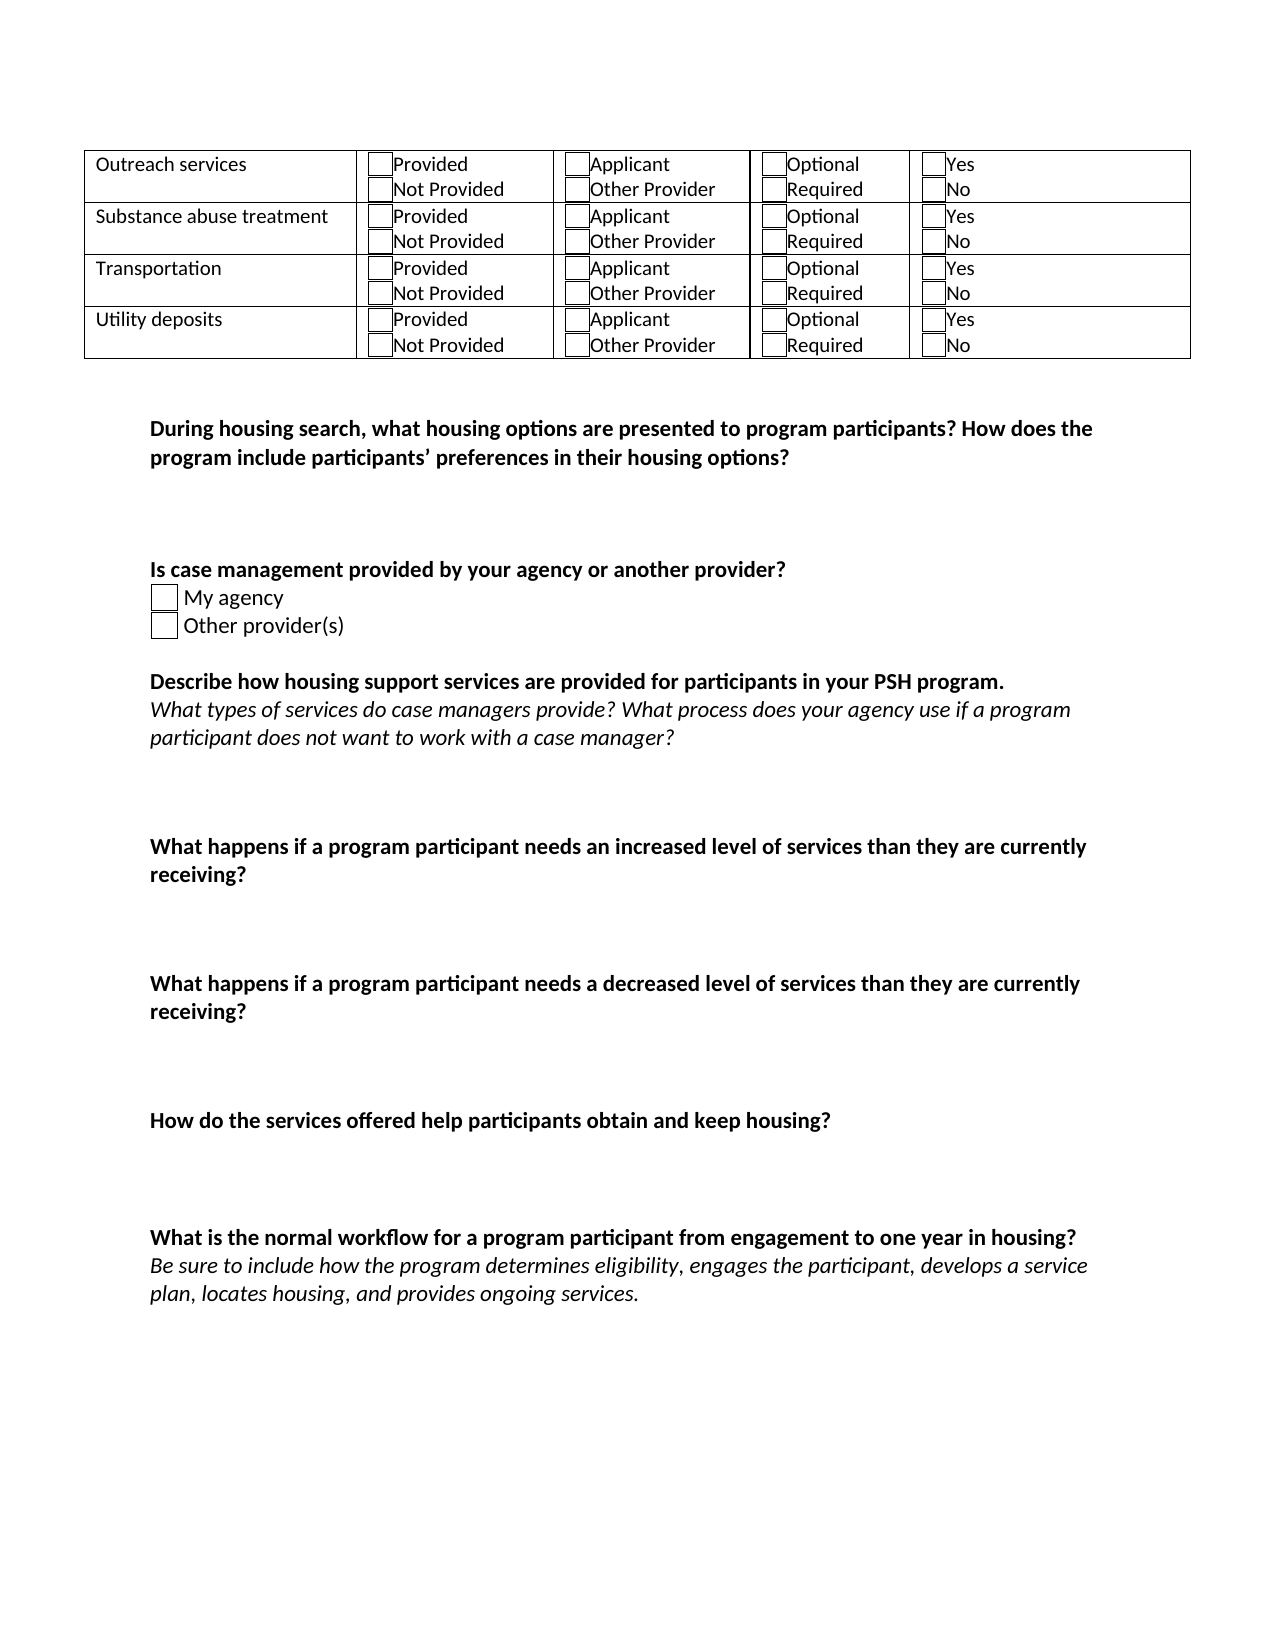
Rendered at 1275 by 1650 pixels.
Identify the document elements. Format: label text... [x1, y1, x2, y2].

table_cell Substance abuse treatment [85, 203, 356, 254]
table_cell Yes No [910, 151, 1190, 202]
text My agency [150, 583, 1125, 611]
text What happens if a program participant needs a decreased level of services than they are currently receiving? [150, 969, 1125, 1025]
text Describe how housing support services are provided for participants in your PSH program. [150, 667, 1125, 695]
table_cell Optional Required [751, 203, 909, 254]
table_cell Applicant Other Provider [554, 307, 749, 357]
table_cell Yes No [910, 255, 1190, 306]
table_cell Transportation [85, 255, 356, 306]
table_cell Applicant Other Provider [554, 255, 749, 306]
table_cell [554, 151, 749, 202]
text Be sure to include how the program determines eligibility, engages the participant, develops a service plan, locates housing, and provides ongoing services. [150, 1251, 1125, 1307]
table_cell Outreach services [85, 151, 356, 202]
table_cell Applicant Other Provider [554, 203, 749, 254]
table_cell Provided Not Provided [357, 255, 553, 306]
table_cell Utility deposits [85, 307, 356, 357]
table_cell Yes No [910, 203, 1190, 254]
text Is case management provided by your agency or another provider? [150, 555, 1125, 583]
text How do the services offered help participants obtain and keep housing? [150, 1106, 1125, 1198]
table_cell Yes No [910, 307, 1190, 357]
text What types of services do case managers provide? What process does your agency use if a program participant does not want to work with a case manager? [150, 695, 1125, 751]
text What happens if a program participant needs an increased level of services than they are currently receiving? [150, 832, 1125, 888]
table_cell Optional Required [751, 151, 909, 202]
table_cell Provided Not Provided [357, 307, 553, 357]
table_cell Optional Required [751, 255, 909, 306]
table_cell Optional Required [751, 307, 909, 357]
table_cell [357, 151, 553, 202]
text During housing search, what housing options are presented to program participants? How does the program include participants’ preferences in their housing options? [150, 387, 1125, 471]
table_cell Provided Not Provided [357, 203, 553, 254]
text What is the normal workflow for a program participant from engagement to one year in housing? [150, 1223, 1125, 1251]
text Other provider(s) [150, 611, 1125, 639]
